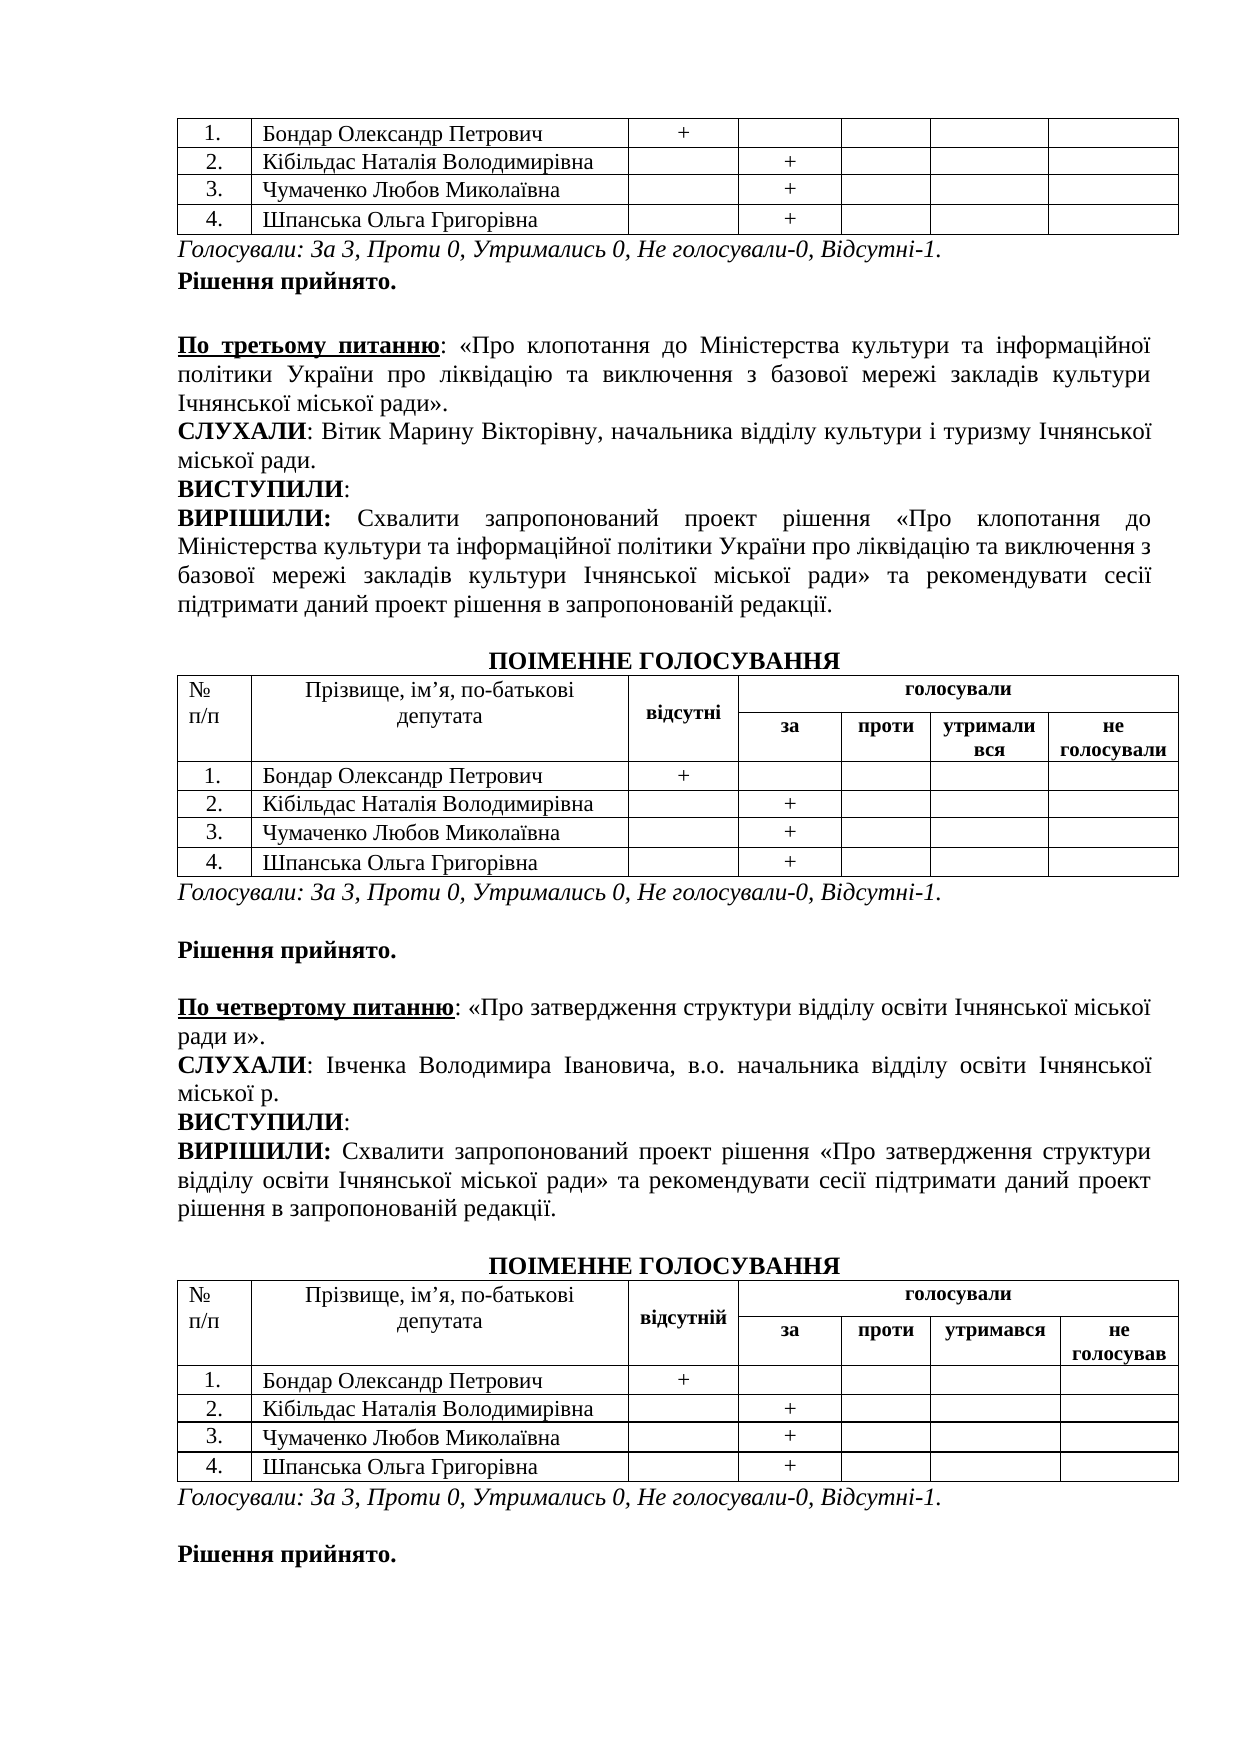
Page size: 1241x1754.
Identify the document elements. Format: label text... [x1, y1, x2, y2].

table_cell [931, 119, 1048, 147]
table_cell Бондар Олександр Петрович [252, 119, 628, 147]
table_cell Шпанська Ольга Григорівна [252, 848, 628, 876]
table_cell 3. [178, 1423, 251, 1451]
table_cell + [739, 1423, 841, 1451]
table_cell [842, 205, 930, 233]
table_cell [629, 818, 738, 847]
table_cell Чумаченко Любов Миколаївна [252, 175, 628, 204]
table_cell [931, 791, 1048, 817]
table_cell [739, 1366, 841, 1394]
table_header Прізвище, ім’я, по-батькові депутата [252, 676, 628, 761]
table_cell 1. [178, 762, 251, 789]
table_cell [842, 848, 930, 876]
table_cell за [739, 713, 841, 761]
table_cell [629, 791, 738, 817]
table_cell 1. [178, 119, 251, 147]
table_cell [842, 818, 930, 847]
table_cell [842, 148, 930, 174]
text По четвертому питанню: «Про затвердження структури відділу освіти Ічнянської міської ради и». [177, 992, 1152, 1050]
table_cell [842, 762, 930, 789]
table_cell 4. [178, 1453, 251, 1481]
table_cell Шпанська Ольга Григорівна [252, 1453, 628, 1481]
table_cell проти [842, 713, 930, 761]
table_cell 3. [178, 818, 251, 847]
table_cell не голосували [1049, 713, 1178, 761]
table_cell [842, 175, 930, 204]
table_header голосували [739, 676, 1178, 712]
text ВИСТУПИЛИ: [177, 474, 1152, 503]
text Голосували: За 3, Проти 0, Утримались 0, Не голосували-0, Відсутні-1. [177, 877, 1152, 906]
text Рішення прийнято. [177, 1539, 1152, 1568]
table_cell [739, 762, 841, 789]
table_cell [1049, 119, 1178, 147]
table_cell 3. [178, 175, 251, 204]
table_cell [931, 1453, 1060, 1481]
table_header Прізвище, ім’я, по-батькові депутата [252, 1281, 628, 1365]
table_cell [629, 848, 738, 876]
table_cell за [739, 1317, 841, 1365]
table_cell [629, 175, 738, 204]
table_cell [629, 1395, 738, 1421]
table_cell + [739, 791, 841, 817]
table_cell Кібільдас Наталія Володимирівна [252, 148, 628, 174]
table_cell [842, 1423, 930, 1451]
list СЛУХАЛИ: Вітик Марину Вікторівну, начальника відділу культури і туризму Ічнянської міської ради. [177, 416, 1152, 474]
table_cell + [629, 762, 738, 789]
table_cell [1049, 848, 1178, 876]
table_cell [1049, 148, 1178, 174]
text ВИРІШИЛИ: Схвалити запропонований проект рішення «Про затвердження структури відділу освіти Ічнянської міської ради» та рекомендувати сесії підтримати даний проект рішення в запропонованій редакції. [177, 1136, 1152, 1222]
text Голосували: За 3, Проти 0, Утримались 0, Не голосували-0, Відсутні-1. [177, 235, 1152, 263]
table_cell [931, 818, 1048, 847]
table_cell [1061, 1366, 1178, 1394]
table_header № п/п [178, 1281, 251, 1365]
table_cell [842, 1453, 930, 1481]
table_cell + [629, 1366, 738, 1394]
table_cell [931, 148, 1048, 174]
table_cell [1049, 791, 1178, 817]
text Рішення прийнято. [177, 935, 1152, 963]
table_cell утримався [931, 1317, 1060, 1365]
table_cell [931, 175, 1048, 204]
table_cell Чумаченко Любов Миколаївна [252, 818, 628, 847]
table_cell [629, 1453, 738, 1481]
table_cell [629, 148, 738, 174]
table_cell [1049, 175, 1178, 204]
table_cell Кібільдас Наталія Володимирівна [252, 1395, 628, 1421]
table_cell [1049, 818, 1178, 847]
list СЛУХАЛИ: Івченка Володимира Івановича, в.о. начальника відділу освіти Ічнянської міської р. [177, 1050, 1152, 1107]
table_cell утрималився [931, 713, 1048, 761]
table_cell + [739, 205, 841, 233]
table_cell [1049, 205, 1178, 233]
table_cell + [739, 818, 841, 847]
table_cell 2. [178, 1395, 251, 1421]
table_cell [1049, 762, 1178, 789]
table_cell 4. [178, 848, 251, 876]
table_cell [1061, 1395, 1178, 1421]
table_cell Чумаченко Любов Миколаївна [252, 1423, 628, 1451]
table_cell [931, 1423, 1060, 1451]
table_cell + [739, 1453, 841, 1481]
table_cell + [739, 848, 841, 876]
table_cell [1061, 1423, 1178, 1451]
table_cell Шпанська Ольга Григорівна [252, 205, 628, 233]
text Голосували: За 3, Проти 0, Утримались 0, Не голосували-0, Відсутні-1. [177, 1482, 1152, 1510]
text По третьому питанню: «Про клопотання до Міністерства культури та інформаційної політики України про ліквідацію та виключення з базової мережі закладів культури Ічнянської міської ради». [177, 330, 1152, 416]
table_cell [931, 848, 1048, 876]
table_header відсутній [629, 1281, 738, 1365]
text ВИСТУПИЛИ: [177, 1107, 1152, 1136]
text ПОІМЕННЕ ГОЛОСУВАННЯ [177, 646, 1152, 675]
table_cell [629, 1423, 738, 1451]
table_cell + [629, 119, 738, 147]
text ПОІМЕННЕ ГОЛОСУВАННЯ [177, 1251, 1152, 1280]
table_cell [931, 205, 1048, 233]
table_cell [842, 791, 930, 817]
table_header відсутні [629, 676, 738, 761]
table_cell [931, 762, 1048, 789]
table_cell [842, 1395, 930, 1421]
table_cell 2. [178, 148, 251, 174]
text Рішення прийнято. [177, 266, 1152, 295]
table_cell 1. [178, 1366, 251, 1394]
table_cell [842, 1366, 930, 1394]
table_cell 2. [178, 791, 251, 817]
table_cell [931, 1366, 1060, 1394]
table_header № п/п [178, 676, 251, 761]
table_cell Бондар Олександр Петрович [252, 1366, 628, 1394]
table_header голосували [739, 1281, 1178, 1316]
table_cell Бондар Олександр Петрович [252, 762, 628, 789]
text ВИРІШИЛИ: Схвалити запропонований проект рішення «Про клопотання до Міністерства культури та інформаційної політики України про ліквідацію та виключення з базової мережі закладів культури Ічнянської міської ради» та рекомендувати сесії підтримати даний проект рішення в запропонованій редакції. [177, 503, 1152, 618]
table_cell [1061, 1453, 1178, 1481]
table_cell 4. [178, 205, 251, 233]
table_cell + [739, 175, 841, 204]
table_cell [842, 119, 930, 147]
table_cell проти [842, 1317, 930, 1365]
table_cell не голосував [1061, 1317, 1178, 1365]
table_cell [739, 119, 841, 147]
table_cell [931, 1395, 1060, 1421]
table_cell + [739, 1395, 841, 1421]
table_cell Кібільдас Наталія Володимирівна [252, 791, 628, 817]
table_cell [629, 205, 738, 233]
table_cell + [739, 148, 841, 174]
